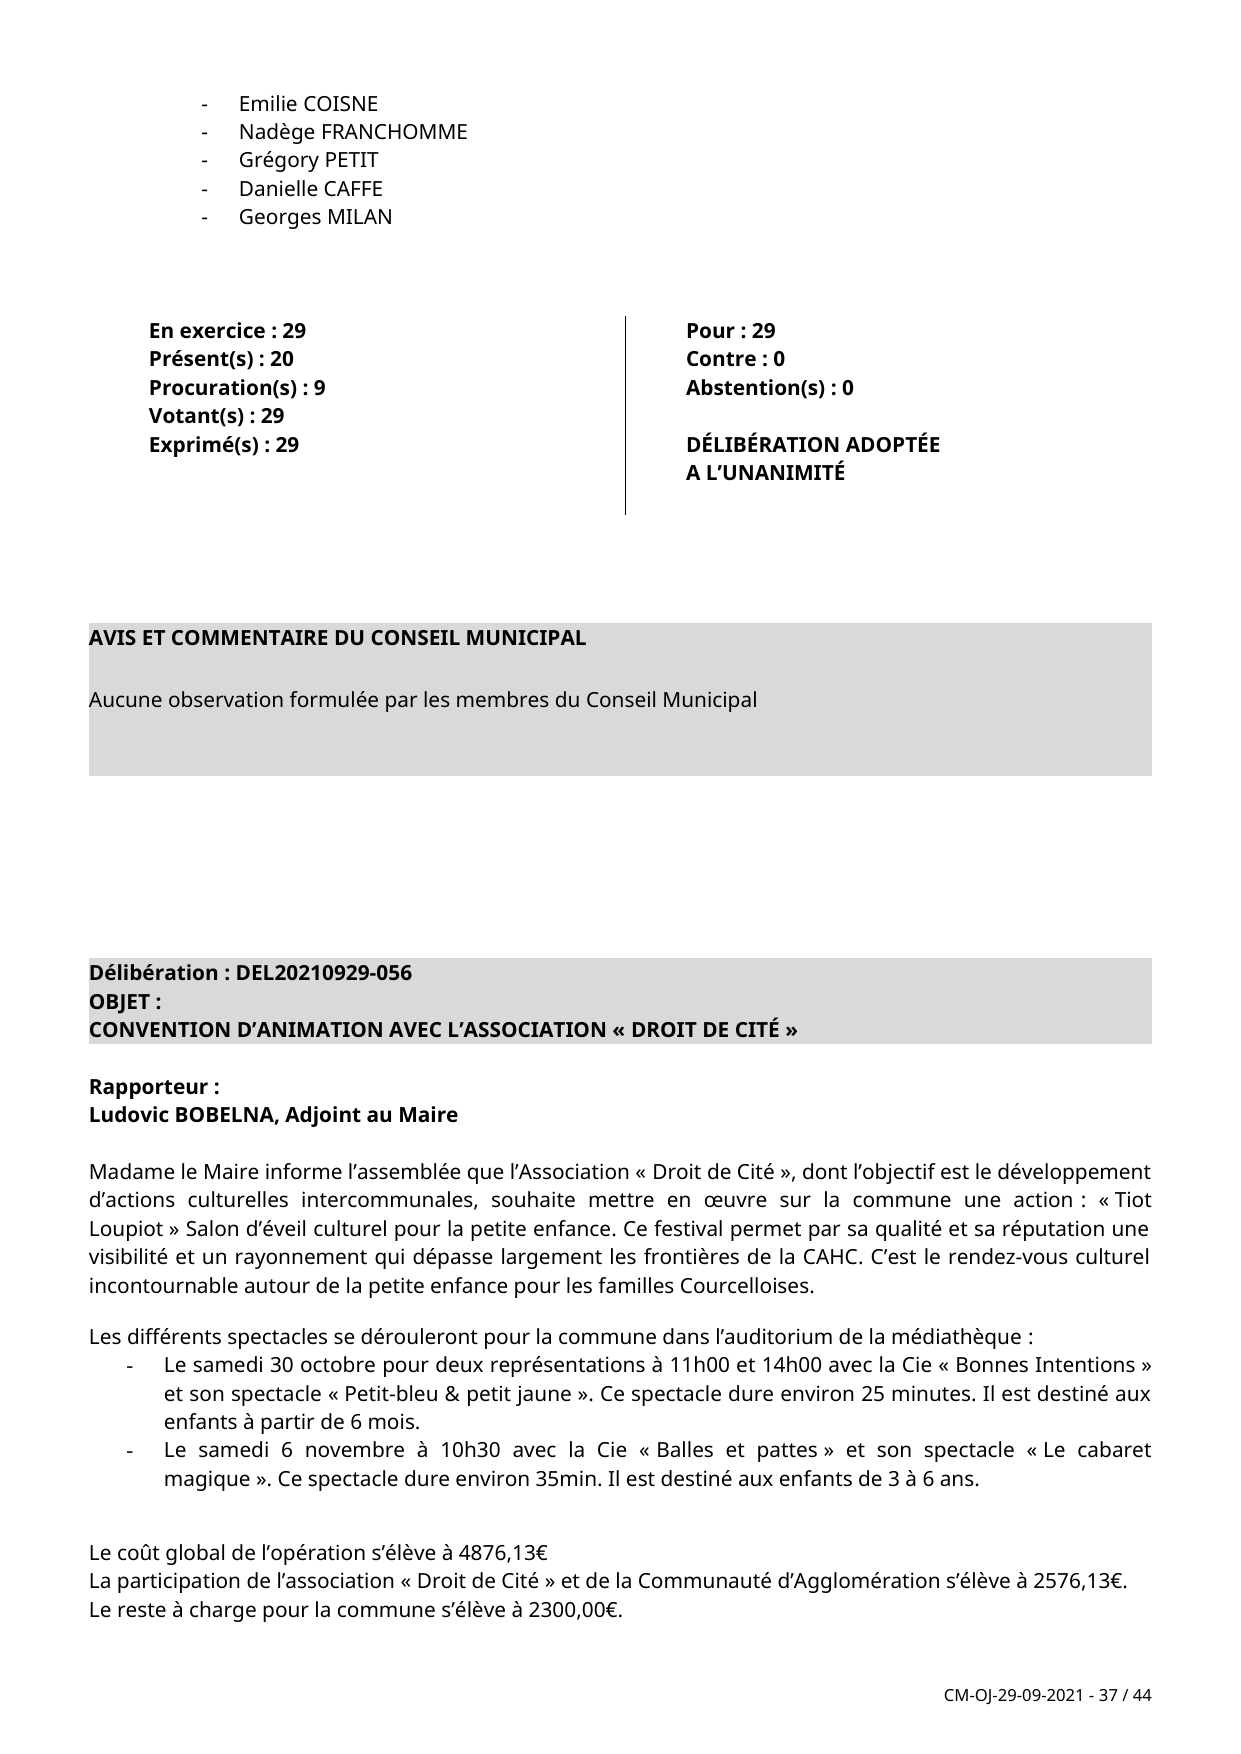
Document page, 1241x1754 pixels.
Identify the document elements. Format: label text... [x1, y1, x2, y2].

text Madame le Maire informe l’assemblée que l’Association « Droit de Cité », dont l’objectif est le développement d’actions culturelles intercommunales, souhaite mettre en œuvre sur la commune une action : « Tiot Loupiot » Salon d’éveil culturel pour la petite enfance. Ce festival permet par sa qualité et sa réputation une visibilité et un rayonnement qui dépasse largement les frontières de la CAHC. C’est le rendez-vous culturel incontournable autour de la petite enfance pour les familles Courcelloises. [89, 1157, 1152, 1299]
list Georges MILAN [201, 202, 1152, 231]
text OBJET : [89, 987, 1152, 1015]
list Grégory PETIT [201, 146, 1152, 174]
text Délibération : DEL20210929-056 [89, 958, 1152, 987]
table_header Pour : 29 Contre : 0 Abstention(s) : 0 DÉLIBÉRATION ADOPTÉE A L’UNANIMITÉ [626, 316, 1163, 515]
text Le reste à charge pour la commune s’élève à 2300,00€. [89, 1595, 1152, 1623]
text Le coût global de l’opération s’élève à 4876,13€ [89, 1538, 1152, 1566]
list Nadège FRANCHOMME [201, 117, 1152, 146]
text Rapporteur : [89, 1072, 1152, 1101]
list Le samedi 6 novembre à 10h30 avec la Cie « Balles et pattes » et son spectacle « Le cabaret magique ». Ce spectacle dure environ 35min. Il est destiné aux enfants de 3 à 6 ans. [126, 1436, 1152, 1492]
text La participation de l’association « Droit de Cité » et de la Communauté d’Agglomération s’élève à 2576,13€. [89, 1566, 1152, 1595]
text Aucune observation formulée par les membres du Conseil Municipal [89, 686, 1152, 714]
list Danielle CAFFE [201, 174, 1152, 202]
text Les différents spectacles se dérouleront pour la commune dans l’auditorium de la médiathèque : [89, 1322, 1152, 1350]
table_header En exercice : 29 Présent(s) : 20 Procuration(s) : 9 Votant(s) : 29 Exprimé(s) : 29 [89, 316, 625, 515]
list Le samedi 30 octobre pour deux représentations à 11h00 et 14h00 avec la Cie « Bonnes Intentions » et son spectacle « Petit-bleu & petit jaune ». Ce spectacle dure environ 25 minutes. Il est destiné aux enfants à partir de 6 mois. [126, 1350, 1152, 1436]
text AVIS ET COMMENTAIRE DU CONSEIL MUNICIPAL [89, 623, 1152, 651]
text Convention d’animation avec l’Association « Droit de CitÉ » [89, 1015, 1152, 1044]
list Emilie COISNE [201, 89, 1152, 117]
text Ludovic BOBELNA, Adjoint au Maire [89, 1101, 1152, 1129]
